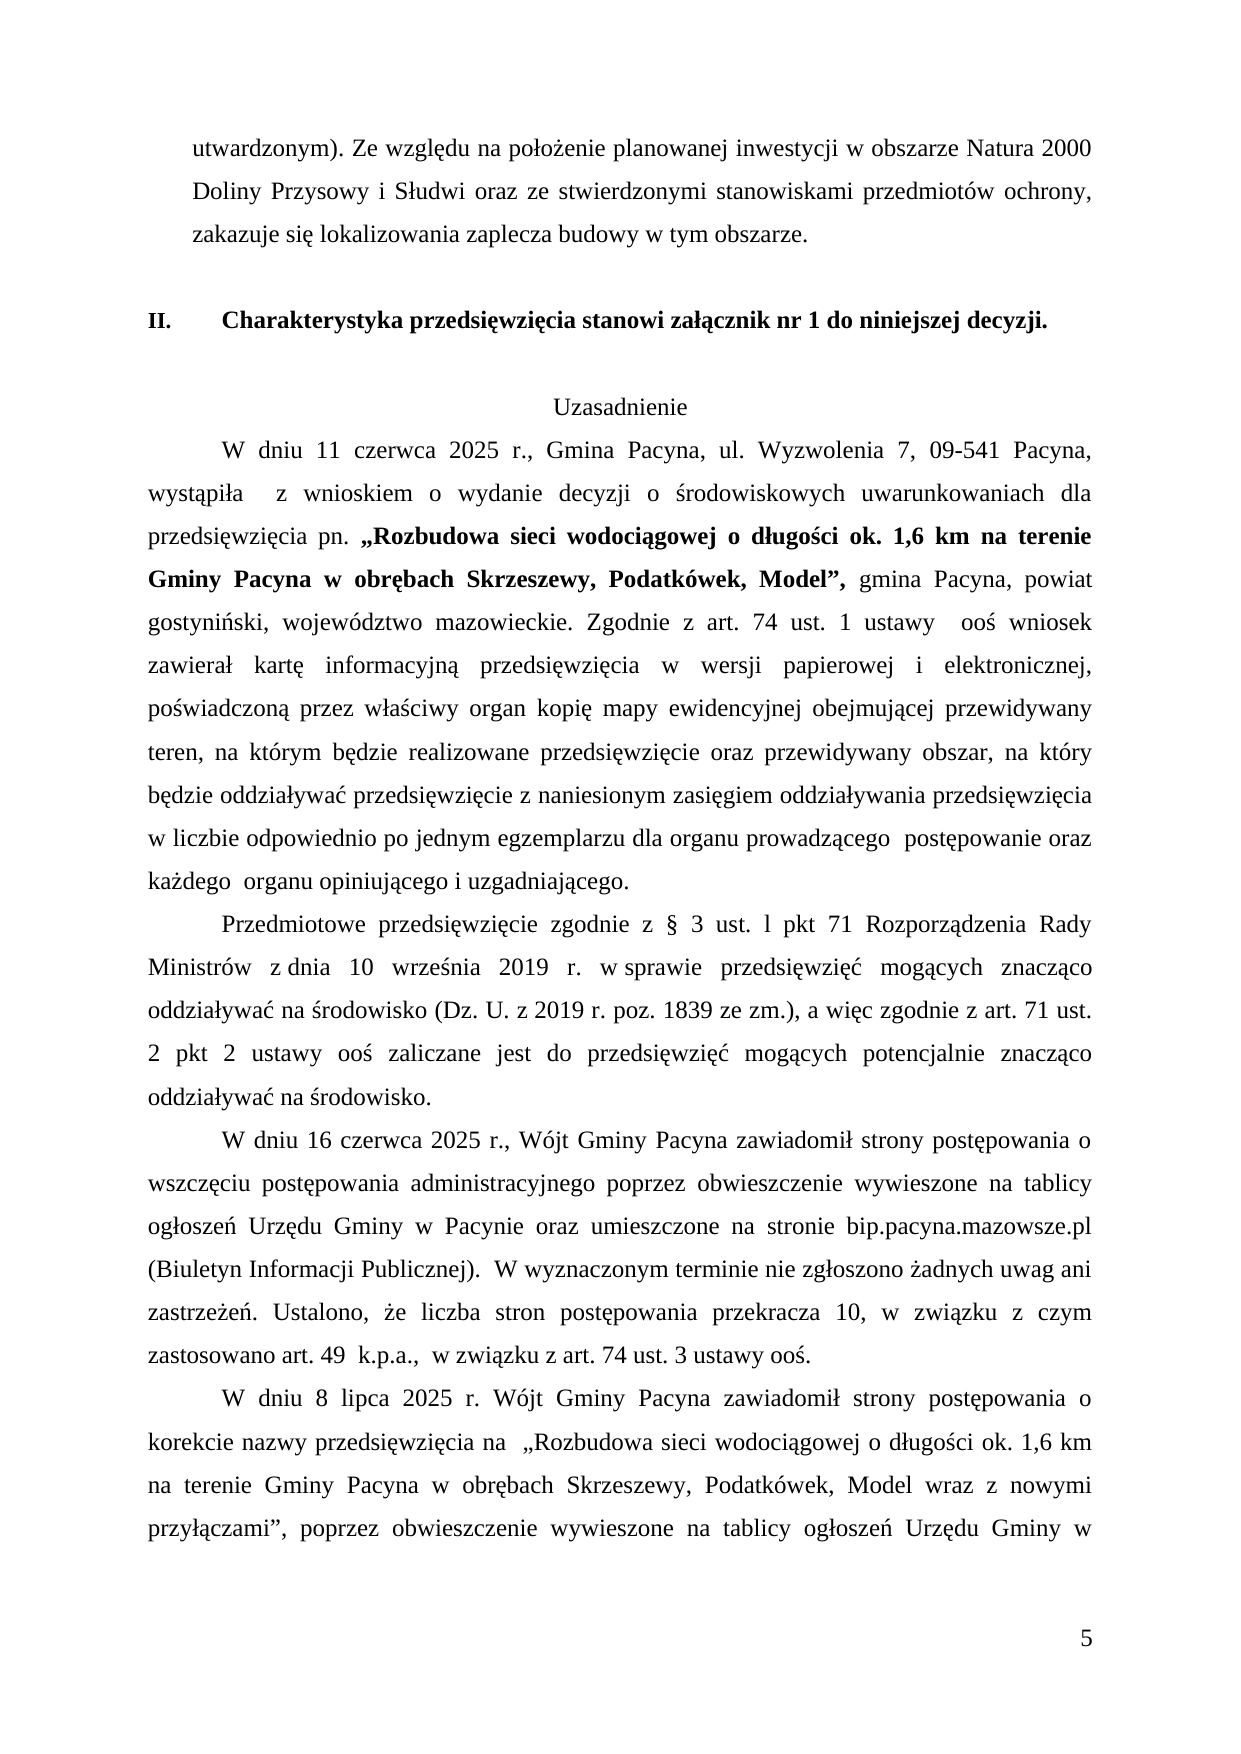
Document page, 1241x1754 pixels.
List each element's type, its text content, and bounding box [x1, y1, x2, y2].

text W dniu 11 czerwca 2025 r., Gmina Pacyna, ul. Wyzwolenia 7, 09-541 Pacyna, wystąpiła z wnioskiem o wydanie decyzji o środowiskowych uwarunkowaniach dla przedsięwzięcia pn. „Rozbudowa sieci wodociągowej o długości ok. 1,6 km na terenie Gminy Pacyna w obrębach Skrzeszewy, Podatkówek, Model”, gmina Pacyna, powiat gostyniński, województwo mazowieckie. Zgodnie z art. 74 ust. 1 ustawy ooś wniosek zawierał kartę informacyjną przedsięwzięcia w wersji papierowej i elektronicznej, poświadczoną przez właściwy organ kopię mapy ewidencyjnej obejmującej przewidywany teren, na którym będzie realizowane przedsięwzięcie oraz przewidywany obszar, na który będzie oddziaływać przedsięwzięcie z naniesionym zasięgiem oddziaływania przedsięwzięcia w liczbie odpowiednio po jednym egzemplarzu dla organu prowadzącego postępowanie oraz każdego organu opiniującego i uzgadniającego. [148, 435, 1093, 895]
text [148, 1383, 1093, 1542]
list Charakterystyka przedsięwzięcia stanowi załącznik nr 1 do niniejszej decyzji. [148, 305, 1093, 334]
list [148, 133, 1093, 248]
text W dniu 16 czerwca 2025 r., Wójt Gminy Pacyna zawiadomił strony postępowania o wszczęciu postępowania administracyjnego poprzez obwieszczenie wywieszone na tablicy ogłoszeń Urzędu Gminy w Pacynie oraz umieszczone na stronie bip.pacyna.mazowsze.pl (Biuletyn Informacji Publicznej). W wyznaczonym terminie nie zgłoszono żadnych uwag ani zastrzeżeń. Ustalono, że liczba stron postępowania przekracza 10, w związku z czym zastosowano art. 49 k.p.a., w związku z art. 74 ust. 3 ustawy ooś. [148, 1125, 1093, 1369]
text Uzasadnienie [148, 392, 1093, 420]
text Przedmiotowe przedsięwzięcie zgodnie z § 3 ust. l pkt 71 Rozporządzenia Rady Ministrów z dnia 10 września 2019 r. w sprawie przedsięwzięć mogących znacząco oddziaływać na środowisko (Dz. U. z 2019 r. poz. 1839 ze zm.), a więc zgodnie z art. 71 ust. 2 pkt 2 ustawy ooś zaliczane jest do przedsięwzięć mogących potencjalnie znacząco oddziaływać na środowisko. [148, 909, 1093, 1110]
